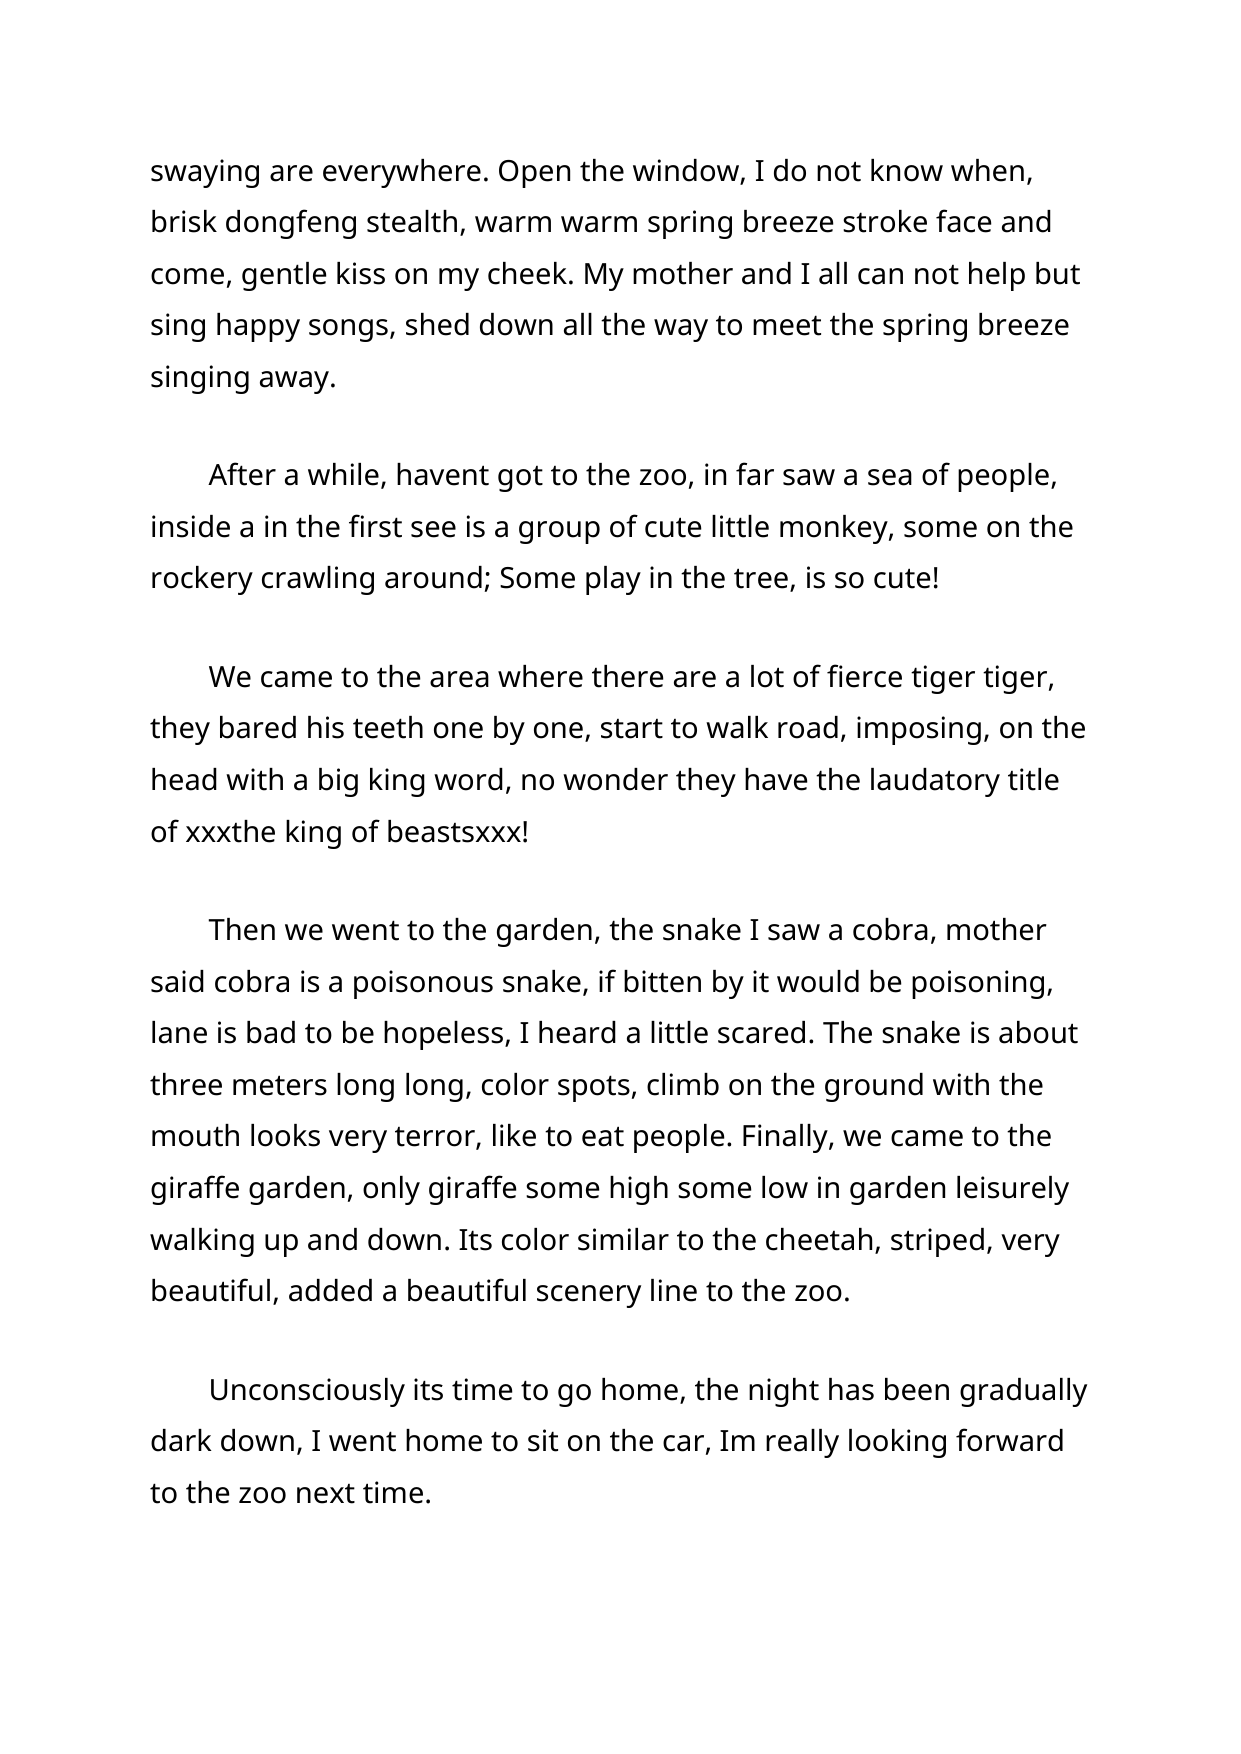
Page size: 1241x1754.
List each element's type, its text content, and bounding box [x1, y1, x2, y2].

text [150, 150, 1090, 396]
text After a while, havent got to the zoo, in far saw a sea of people, inside a in the first see is a group of cute little monkey, some on the rockery crawling around; Some play in the tree, is so cute! [150, 455, 1090, 597]
text Unconsciously its time to go home, the night has been gradually dark down, I went home to sit on the car, Im really looking forward to the zoo next time. [150, 1369, 1090, 1512]
text Then we went to the garden, the snake I saw a cobra, mother said cobra is a poisonous snake, if bitten by it would be poisoning, lane is bad to be hopeless, I heard a little scared. The snake is about three meters long long, color spots, climb on the ground with the mouth looks very terror, like to eat people. Finally, we came to the giraffe garden, only giraffe some high some low in garden leisurely walking up and down. Its color similar to the cheetah, striped, very beautiful, added a beautiful scenery line to the zoo. [150, 909, 1090, 1310]
text We came to the area where there are a lot of fierce tiger tiger, they bared his teeth one by one, start to walk road, imposing, on the head with a big king word, no wonder they have the laudatory title of xxxthe king of beastsxxx! [150, 656, 1090, 851]
